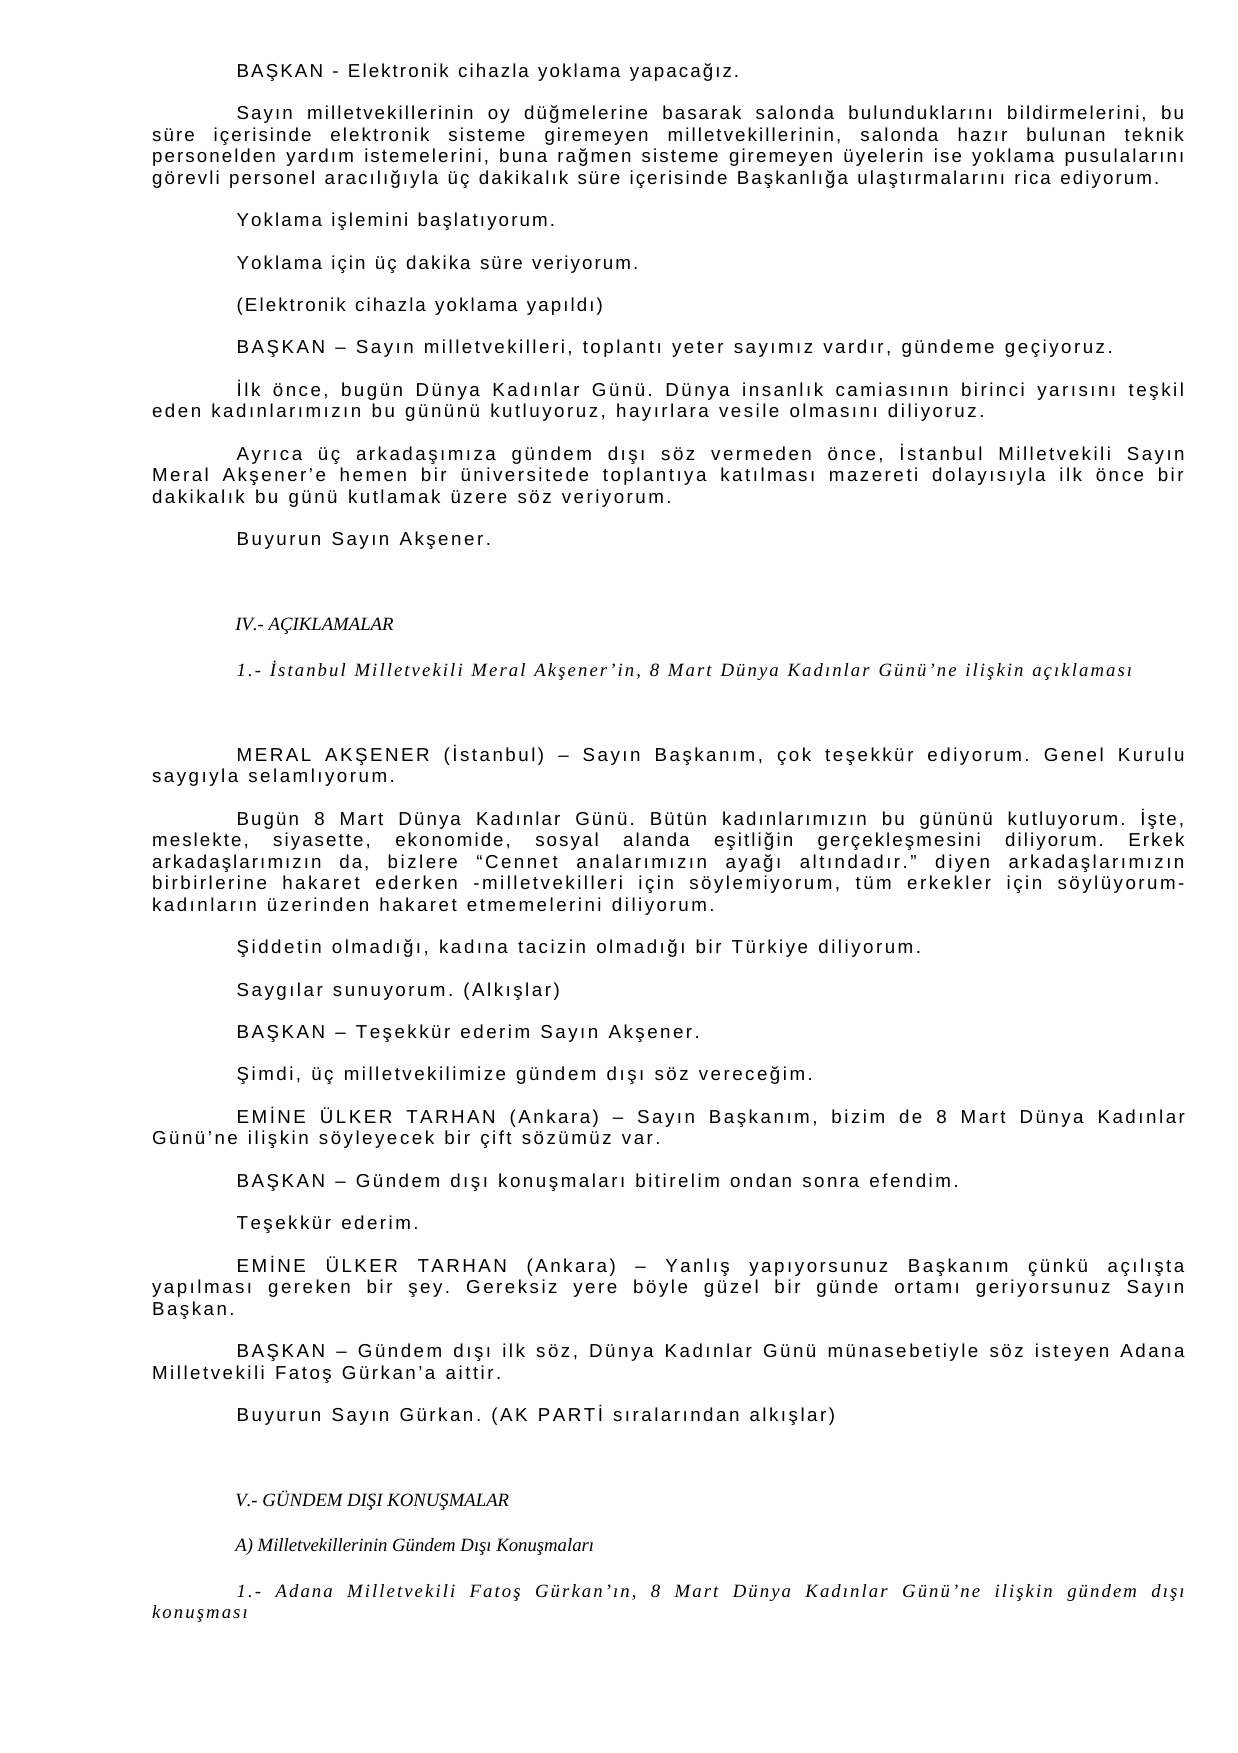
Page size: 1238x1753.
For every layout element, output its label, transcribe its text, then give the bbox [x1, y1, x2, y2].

text BAŞKAN – Gündem dışı ilk söz, Dünya Kadınlar Günü münasebetiyle söz isteyen Adana Milletvekili Fatoş Gürkan’a aittir. [152, 1340, 1186, 1383]
text MERAL AKŞENER (İstanbul) – Sayın Başkanım, çok teşekkür ediyorum. Genel Kurulu saygıyla selamlıyorum. [152, 743, 1186, 787]
text Saygılar sunuyorum. (Alkışlar) [152, 978, 1186, 1000]
text İlk önce, bugün Dünya Kadınlar Günü. Dünya insanlık camiasının birinci yarısını teşkil eden kadınlarımızın bu gününü kutluyoruz, hayırlara vesile olmasını diliyoruz. [152, 379, 1186, 422]
text 1.- Adana Milletvekili Fatoş Gürkan’ın, 8 Mart Dünya Kadınlar Günü’ne ilişkin gündem dışı konuşması [152, 1580, 1186, 1623]
text EMİNE ÜLKER TARHAN (Ankara) – Sayın Başkanım, bizim de 8 Mart Dünya Kadınlar Günü’ne ilişkin söyleyecek bir çift sözümüz var. [152, 1106, 1186, 1149]
text 1.- İstanbul Milletvekili Meral Akşener’in, 8 Mart Dünya Kadınlar Günü’ne ilişkin açıklaması [152, 659, 1186, 680]
text EMİNE ÜLKER TARHAN (Ankara) – Yanlış yapıyorsunuz Başkanım çünkü açılışta yapılması gereken bir şey. Gereksiz yere böyle güzel bir günde ortamı geriyorsunuz Sayın Başkan. [152, 1254, 1186, 1319]
text V.- GÜNDEM DIŞI KONUŞMALAR [156, 1489, 1184, 1510]
text A) Milletvekillerinin Gündem Dışı Konuşmaları [156, 1534, 1184, 1556]
text Buyurun Sayın Akşener. [152, 528, 1186, 550]
text BAŞKAN – Gündem dışı konuşmaları bitirelim ondan sonra efendim. [152, 1169, 1186, 1191]
text (Elektronik cihazla yoklama yapıldı) [152, 294, 1186, 316]
text Şiddetin olmadığı, kadına tacizin olmadığı bir Türkiye diliyorum. [152, 936, 1186, 958]
text BAŞKAN - Elektronik cihazla yoklama yapacağız. [148, 60, 1186, 81]
text IV.- AÇIKLAMALAR [156, 613, 1184, 634]
text Bugün 8 Mart Dünya Kadınlar Günü. Bütün kadınlarımızın bu gününü kutluyorum. İşte, meslekte, siyasette, ekonomide, sosyal alanda eşitliğin gerçekleşmesini diliyorum. Erkek arkadaşlarımızın da, bizlere “Cennet analarımızın ayağı altındadır.” diyen arkadaşlarımızın birbirlerine hakaret ederken -milletvekilleri için söylemiyorum, tüm erkekler için söylüyorum- kadınların üzerinden hakaret etmemelerini diliyorum. [152, 807, 1186, 915]
text Ayrıca üç arkadaşımıza gündem dışı söz vermeden önce, İstanbul Milletvekili Sayın Meral Akşener’e hemen bir üniversitede toplantıya katılması mazereti dolayısıyla ilk önce bir dakikalık bu günü kutlamak üzere söz veriyorum. [152, 443, 1186, 507]
text Sayın milletvekillerinin oy düğmelerine basarak salonda bulunduklarını bildirmelerini, bu süre içerisinde elektronik sisteme giremeyen milletvekillerinin, salonda hazır bulunan teknik personelden yardım istemelerini, buna rağmen sisteme giremeyen üyelerin ise yoklama pusulalarını görevli personel aracılığıyla üç dakikalık süre içerisinde Başkanlığa ulaştırmalarını rica ediyorum. [152, 102, 1186, 188]
text Yoklama için üç dakika süre veriyorum. [152, 252, 1186, 273]
text BAŞKAN – Sayın milletvekilleri, toplantı yeter sayımız vardır, gündeme geçiyoruz. [152, 336, 1186, 358]
text BAŞKAN – Teşekkür ederim Sayın Akşener. [152, 1021, 1186, 1042]
text Buyurun Sayın Gürkan. (AK PARTİ sıralarından alkışlar) [152, 1404, 1186, 1425]
text Teşekkür ederim. [152, 1212, 1186, 1233]
text Yoklama işlemini başlatıyorum. [152, 209, 1186, 231]
text Şimdi, üç milletvekilimize gündem dışı söz vereceğim. [152, 1063, 1186, 1085]
